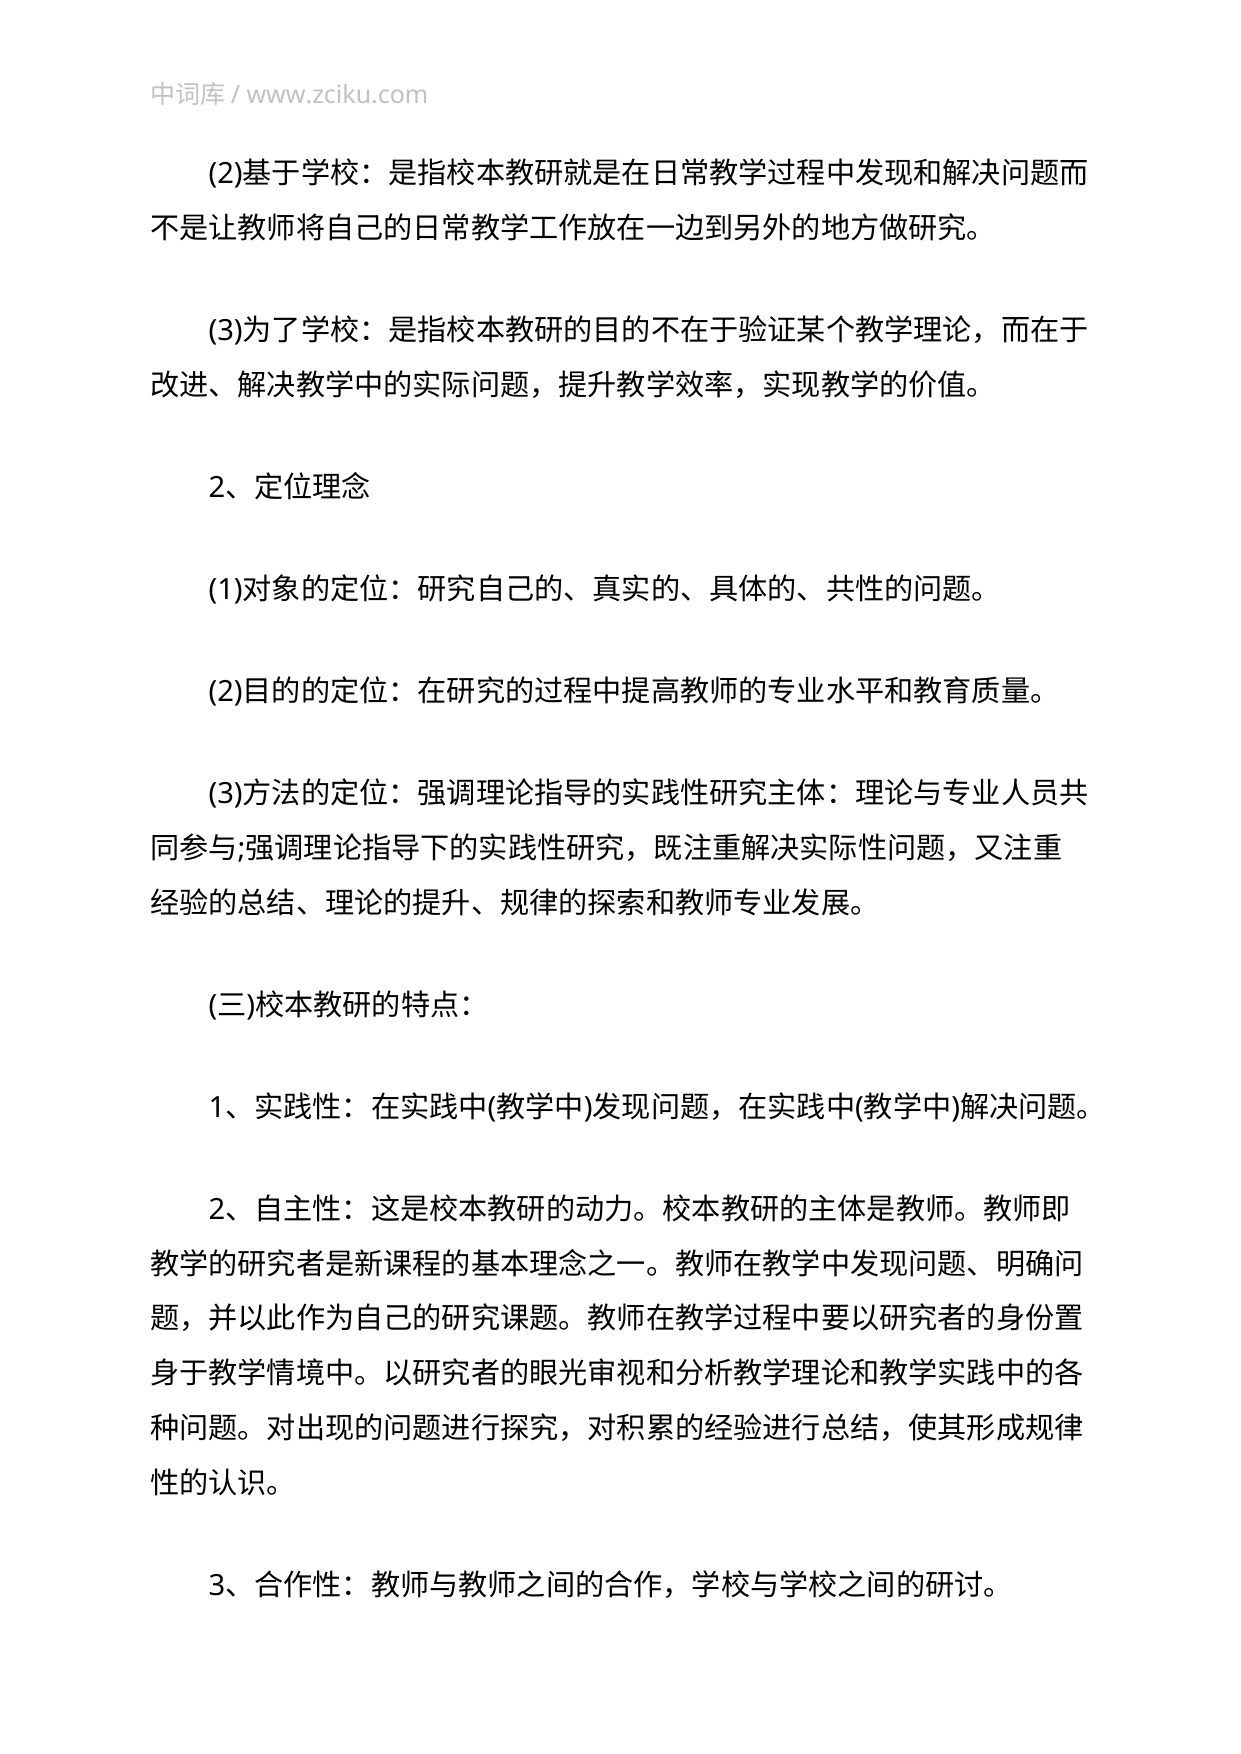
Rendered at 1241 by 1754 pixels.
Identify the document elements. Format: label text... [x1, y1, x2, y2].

text (3)方法的定位：强调理论指导的实践性研究主体：理论与专业人员共同参与;强调理论指导下的实践性研究，既注重解决实际性问题，又注重经验的总结、理论的提升、规律的探索和教师专业发展。 [150, 769, 1090, 922]
text (2)目的的定位：在研究的过程中提高教师的专业水平和教育质量。 [150, 667, 1090, 710]
text 1、实践性：在实践中(教学中)发现问题，在实践中(教学中)解决问题。 [150, 1083, 1090, 1126]
text (3)为了学校：是指校本教研的目的不在于验证某个教学理论，而在于改进、解决教学中的实际问题，提升教学效率，实现教学的价值。 [150, 307, 1090, 404]
text (2)基于学校：是指校本教研就是在日常教学过程中发现和解决问题而不是让教师将自己的日常教学工作放在一边到另外的地方做研究。 [150, 150, 1090, 247]
text 2、定位理念 [150, 463, 1090, 506]
text 3、合作性：教师与教师之间的合作，学校与学校之间的研讨。 [150, 1562, 1090, 1604]
text (三)校本教研的特点： [150, 981, 1090, 1024]
text 2、自主性：这是校本教研的动力。校本教研的主体是教师。教师即教学的研究者是新课程的基本理念之一。教师在教学中发现问题、明确问题，并以此作为自己的研究课题。教师在教学过程中要以研究者的身份置身于教学情境中。以研究者的眼光审视和分析教学理论和教学实践中的各种问题。对出现的问题进行探究，对积累的经验进行总结，使其形成规律性的认识。 [150, 1185, 1090, 1502]
text (1)对象的定位：研究自己的、真实的、具体的、共性的问题。 [150, 566, 1090, 608]
